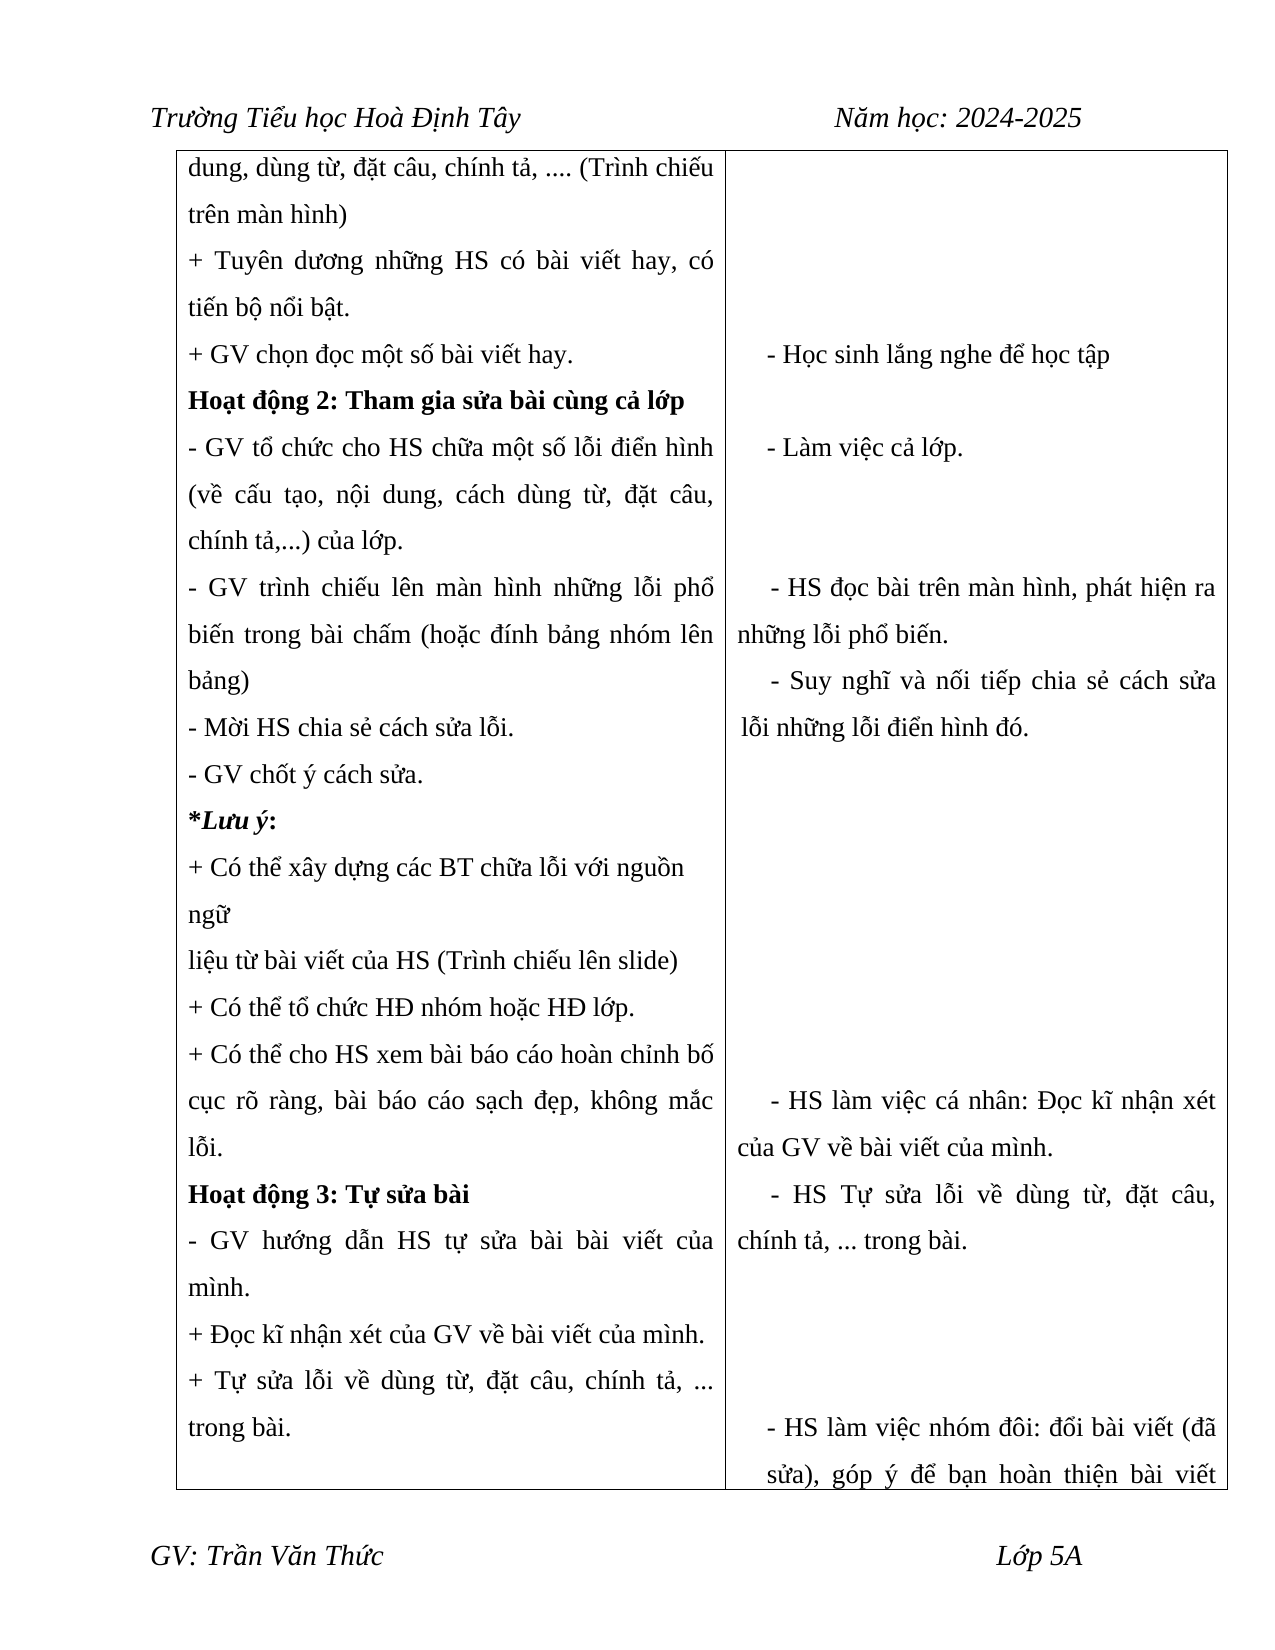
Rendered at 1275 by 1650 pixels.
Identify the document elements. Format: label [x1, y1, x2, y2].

table_cell [726, 151, 1227, 1489]
table_cell [177, 151, 725, 1489]
